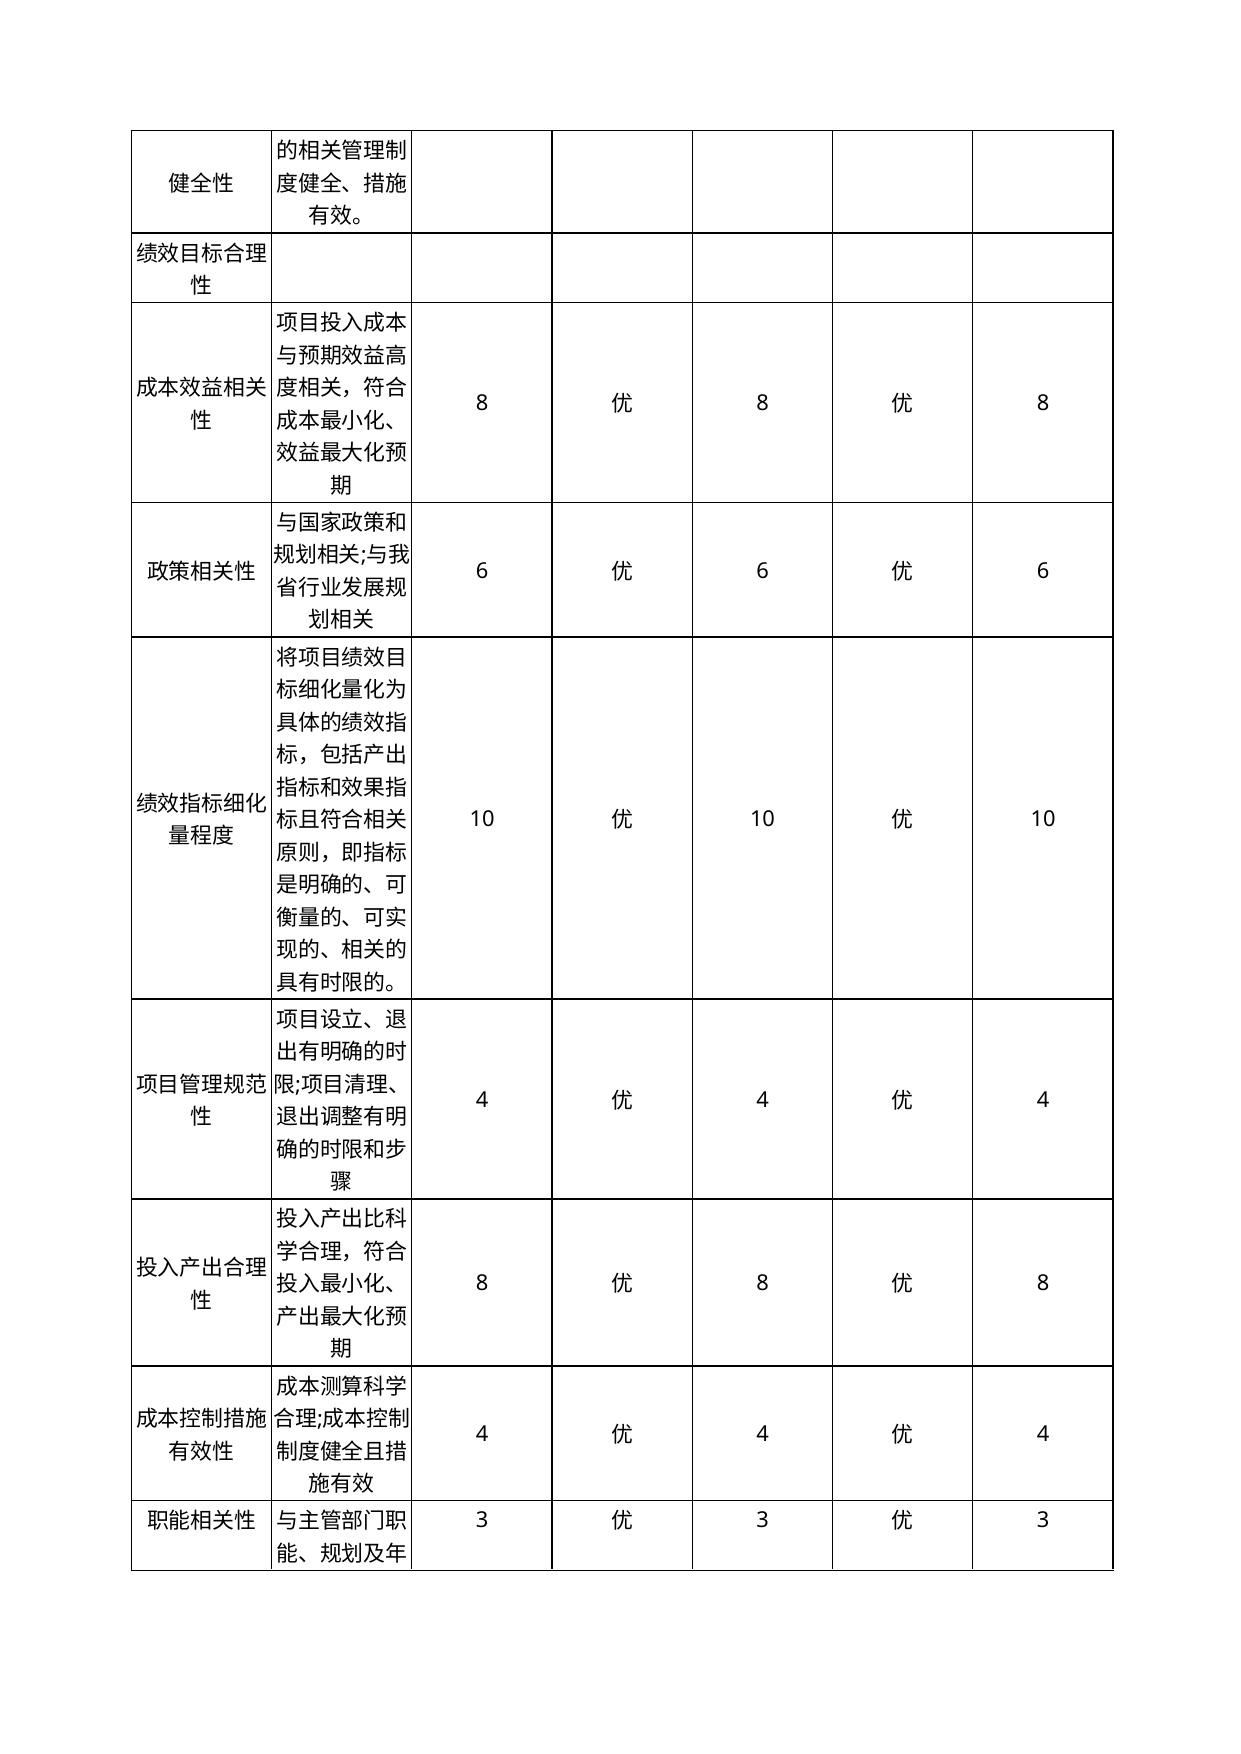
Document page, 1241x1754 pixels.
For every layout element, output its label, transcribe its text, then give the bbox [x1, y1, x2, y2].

table_cell 4 [693, 1000, 832, 1198]
table_cell [973, 234, 1112, 302]
table_cell 绩效目标合理性 [132, 234, 271, 302]
table_cell 2 [412, 131, 551, 232]
table_cell 将项目绩效目标细化量化为具体的绩效指标，包括产出指标和效果指标且符合相关原则，即指标是明确的、可衡量的、可实现的、相关的具有时限的。 [272, 638, 411, 998]
table_cell 8 [973, 303, 1112, 501]
table_cell 优 [833, 131, 972, 232]
table_cell 优 [553, 1200, 692, 1365]
table_cell 4 [973, 1367, 1112, 1500]
table_cell 4 [412, 1000, 551, 1198]
table_cell 与国家政策和规划相关;与我省行业发展规划相关 [272, 503, 411, 636]
table_cell 优 [833, 1200, 972, 1365]
table_cell 优 [553, 131, 692, 232]
table_cell 10 [693, 638, 832, 998]
table_cell 投入产出合理性 [132, 1200, 271, 1365]
table_cell 成本测算科学合理;成本控制制度健全且措施有效 [272, 1367, 411, 1500]
table_cell [412, 234, 551, 302]
table_cell 8 [693, 303, 832, 501]
table_cell 优 [553, 1501, 692, 1569]
table_cell [833, 234, 972, 302]
table_cell 10 [412, 638, 551, 998]
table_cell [272, 1501, 411, 1569]
table_cell 优 [833, 1000, 972, 1198]
table_cell 项目管理规范性 [132, 1000, 271, 1198]
table_cell 3 [412, 1501, 551, 1569]
table_cell 投入产出比科学合理，符合投入最小化、产出最大化预期 [272, 1200, 411, 1365]
table_cell 优 [553, 1000, 692, 1198]
table_cell 优 [833, 503, 972, 636]
table_cell 8 [412, 303, 551, 501]
table_cell 6 [973, 503, 1112, 636]
table_cell 项目设立、退出有明确的时限;项目清理、退出调整有明确的时限和步骤 [272, 1000, 411, 1198]
table_cell 项目投入成本与预期效益高度相关，符合成本最小化、效益最大化预期 [272, 303, 411, 501]
table_cell 优 [833, 638, 972, 998]
table_cell 成本控制措施有效性 [132, 1367, 271, 1500]
table_cell 优 [553, 503, 692, 636]
table_cell [553, 234, 692, 302]
table_cell 8 [973, 1200, 1112, 1365]
table_cell 4 [412, 1367, 551, 1500]
table_cell 4 [973, 1000, 1112, 1198]
table_cell 6 [693, 503, 832, 636]
table_cell 政策相关性 [132, 503, 271, 636]
table_cell 优 [553, 303, 692, 501]
table_cell [272, 234, 411, 302]
table_cell 项目管理制度健全性 [132, 131, 271, 232]
table_cell 10 [973, 638, 1112, 998]
table_cell 优 [553, 1367, 692, 1500]
table_cell 2 [693, 131, 832, 232]
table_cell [272, 131, 411, 232]
table_cell 4 [693, 1367, 832, 1500]
table_cell 优 [833, 1367, 972, 1500]
table_cell 3 [973, 1501, 1112, 1569]
table_cell 职能相关性 [132, 1501, 271, 1569]
table_cell 优 [833, 1501, 972, 1569]
table_cell 绩效指标细化量程度 [132, 638, 271, 998]
table_cell 3 [693, 1501, 832, 1569]
table_cell 优 [833, 303, 972, 501]
table_cell 优 [553, 638, 692, 998]
table_cell [693, 234, 832, 302]
table_cell 2 [973, 131, 1112, 232]
table_cell 成本效益相关性 [132, 303, 271, 501]
table_cell 8 [412, 1200, 551, 1365]
table_cell 6 [412, 503, 551, 636]
table_cell 8 [693, 1200, 832, 1365]
